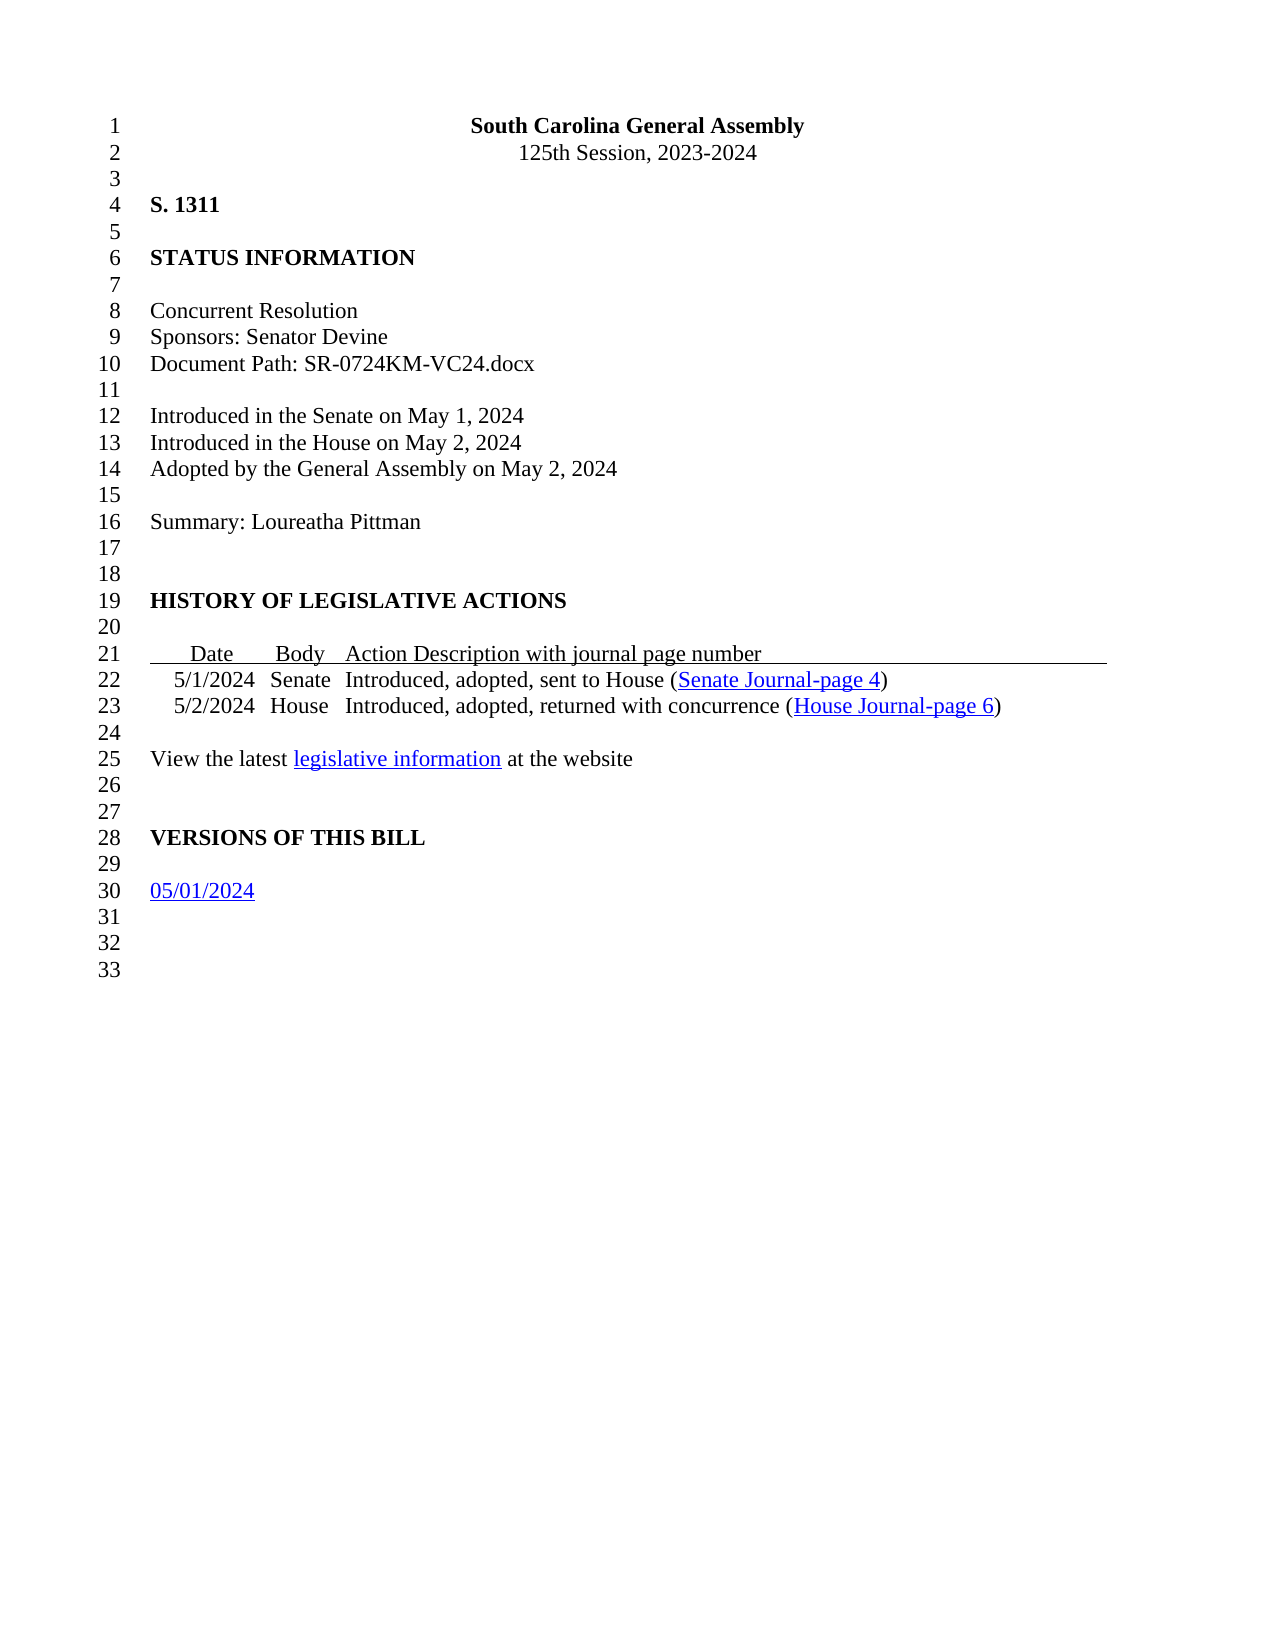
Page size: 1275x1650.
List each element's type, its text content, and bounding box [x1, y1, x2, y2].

text View the latest legislative information at the website [150, 745, 1125, 771]
text Date Body Action Description with journal page number [150, 639, 1125, 666]
text Document Path: SR-0724KM-VC24.docx [150, 350, 1125, 376]
text VERSIONS OF THIS BILL [150, 824, 1125, 850]
text 125th Session, 2023-2024 [150, 139, 1125, 165]
text 05/01/2024 [150, 877, 1125, 903]
text STATUS INFORMATION [150, 244, 1125, 271]
text Sponsors: Senator Devine [150, 323, 1125, 350]
text Introduced in the House on May 2, 2024 [150, 429, 1125, 455]
text Adopted by the General Assembly on May 2, 2024 [150, 455, 1125, 481]
text 5/1/2024 Senate Introduced, adopted, sent to House (Senate Journal-page 4) [150, 666, 1125, 692]
text Summary: Loureatha Pittman [150, 508, 1125, 534]
text Concurrent Resolution [150, 297, 1125, 323]
text S. 1311 [150, 192, 1125, 218]
text South Carolina General Assembly [150, 112, 1125, 139]
text Introduced in the Senate on May 1, 2024 [150, 402, 1125, 429]
text HISTORY OF LEGISLATIVE ACTIONS [150, 587, 1125, 613]
text 5/2/2024 House Introduced, adopted, returned with concurrence (House Journal-page 6) [150, 692, 1125, 719]
